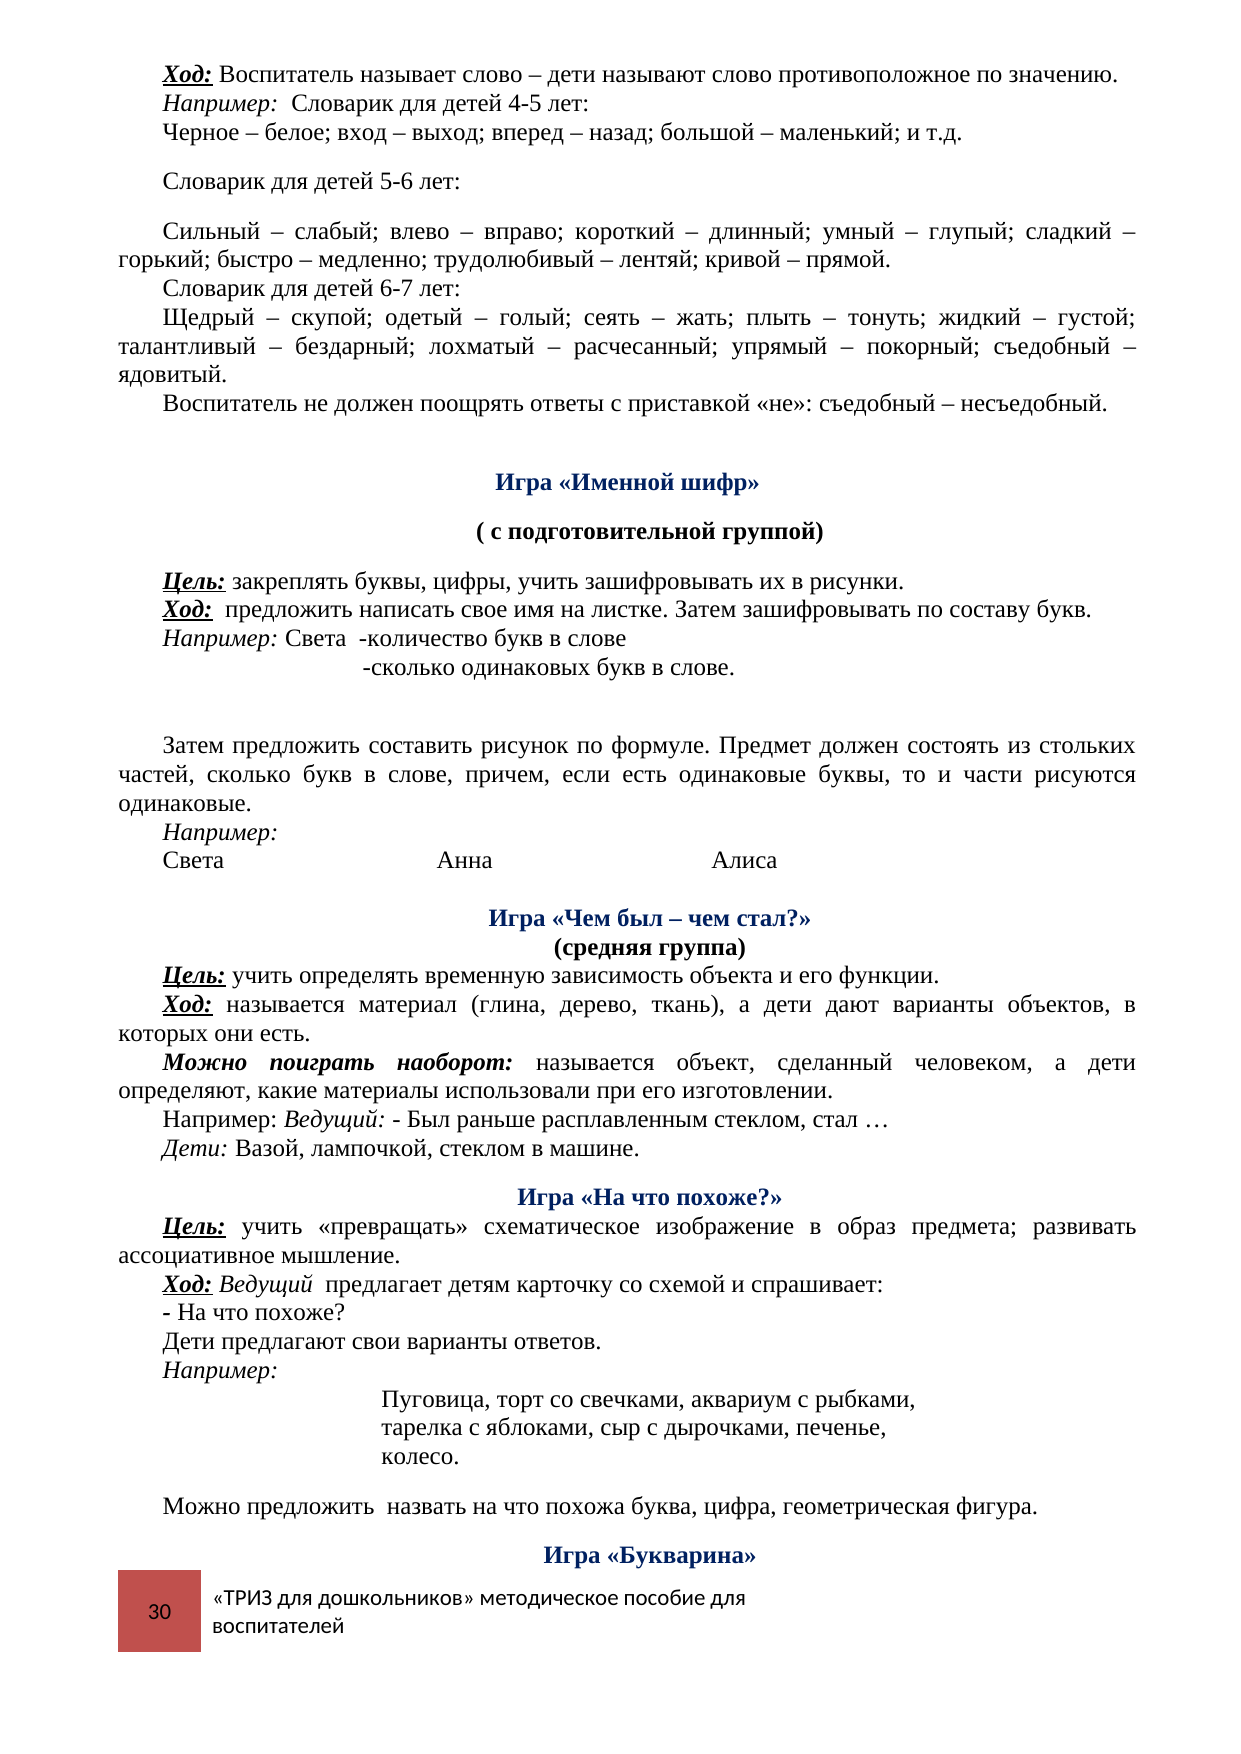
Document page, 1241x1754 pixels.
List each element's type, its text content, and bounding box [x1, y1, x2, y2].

text Ход: называется материал (глина, дерево, ткань), а дети дают варианты объектов, в которых они есть. [118, 989, 1137, 1047]
text Игра «Именной шифр» [118, 467, 1137, 495]
text - На что похоже? [118, 1297, 1137, 1326]
text (средняя группа) [118, 932, 1137, 960]
text Игра «Букварина» [118, 1540, 1137, 1569]
text Например: [118, 817, 1137, 845]
text Можно поиграть наоборот: называется объект, сделанный человеком, а дети определяют, какие материалы использовали при его изготовлении. [118, 1047, 1137, 1104]
text Например: Света -количество букв в слове [118, 623, 1137, 652]
text Света Анна Алиса [118, 845, 1137, 874]
text Пуговица, торт со свечками, аквариум с рыбками, [118, 1384, 1137, 1412]
text Например: Ведущий: - Был раньше расплавленным стеклом, стал … [118, 1104, 1137, 1133]
text Можно предложить назвать на что похожа буква, цифра, геометрическая фигура. [118, 1491, 1137, 1519]
text Затем предложить составить рисунок по формуле. Предмет должен состоять из стольких частей, сколько букв в слове, причем, если есть одинаковые буквы, то и части рисуются одинаковые. [118, 730, 1137, 817]
text Сильный – слабый; влево – вправо; короткий – длинный; умный – глупый; сладкий – горький; быстро – медленно; трудолюбивый – лентяй; кривой – прямой. [118, 216, 1137, 273]
text Цель: закреплять буквы, цифры, учить зашифровывать их в рисунки. [118, 566, 1137, 594]
text Например: [118, 1355, 1137, 1384]
text Игра «Чем был – чем стал?» [118, 903, 1137, 932]
text тарелка с яблоками, сыр с дырочками, печенье, [118, 1412, 1137, 1441]
text Ход: предложить написать свое имя на листке. Затем зашифровывать по составу букв. [118, 594, 1137, 623]
text Дети: Вазой, лампочкой, стеклом в машине. [118, 1133, 1137, 1162]
text Ход: Воспитатель называет слово – дети называют слово противоположное по значению. [118, 59, 1137, 88]
text Ход: Ведущий предлагает детям карточку со схемой и спрашивает: [118, 1269, 1137, 1297]
text -сколько одинаковых букв в слове. [118, 652, 1137, 681]
text Словарик для детей 5-6 лет: [118, 166, 1137, 195]
text Воспитатель не должен поощрять ответы с приставкой «не»: съедобный – несъедобный. [118, 388, 1137, 417]
text Игра «На что похоже?» [118, 1182, 1137, 1211]
text Словарик для детей 6-7 лет: [118, 273, 1137, 302]
text Черное – белое; вход – выход; вперед – назад; большой – маленький; и т.д. [118, 117, 1137, 145]
text Например: Словарик для детей 4-5 лет: [118, 88, 1137, 117]
text Цель: учить «превращать» схематическое изображение в образ предмета; развивать ассоциативное мышление. [118, 1211, 1137, 1269]
text Цель: учить определять временную зависимость объекта и его функции. [118, 960, 1137, 989]
text Дети предлагают свои варианты ответов. [118, 1326, 1137, 1355]
text Щедрый – скупой; одетый – голый; сеять – жать; плыть – тонуть; жидкий – густой; талантливый – бездарный; лохматый – расчесанный; упрямый – покорный; съедобный – ядовитый. [118, 302, 1137, 388]
text колесо. [118, 1441, 1137, 1470]
text ( с подготовительной группой) [118, 516, 1137, 545]
